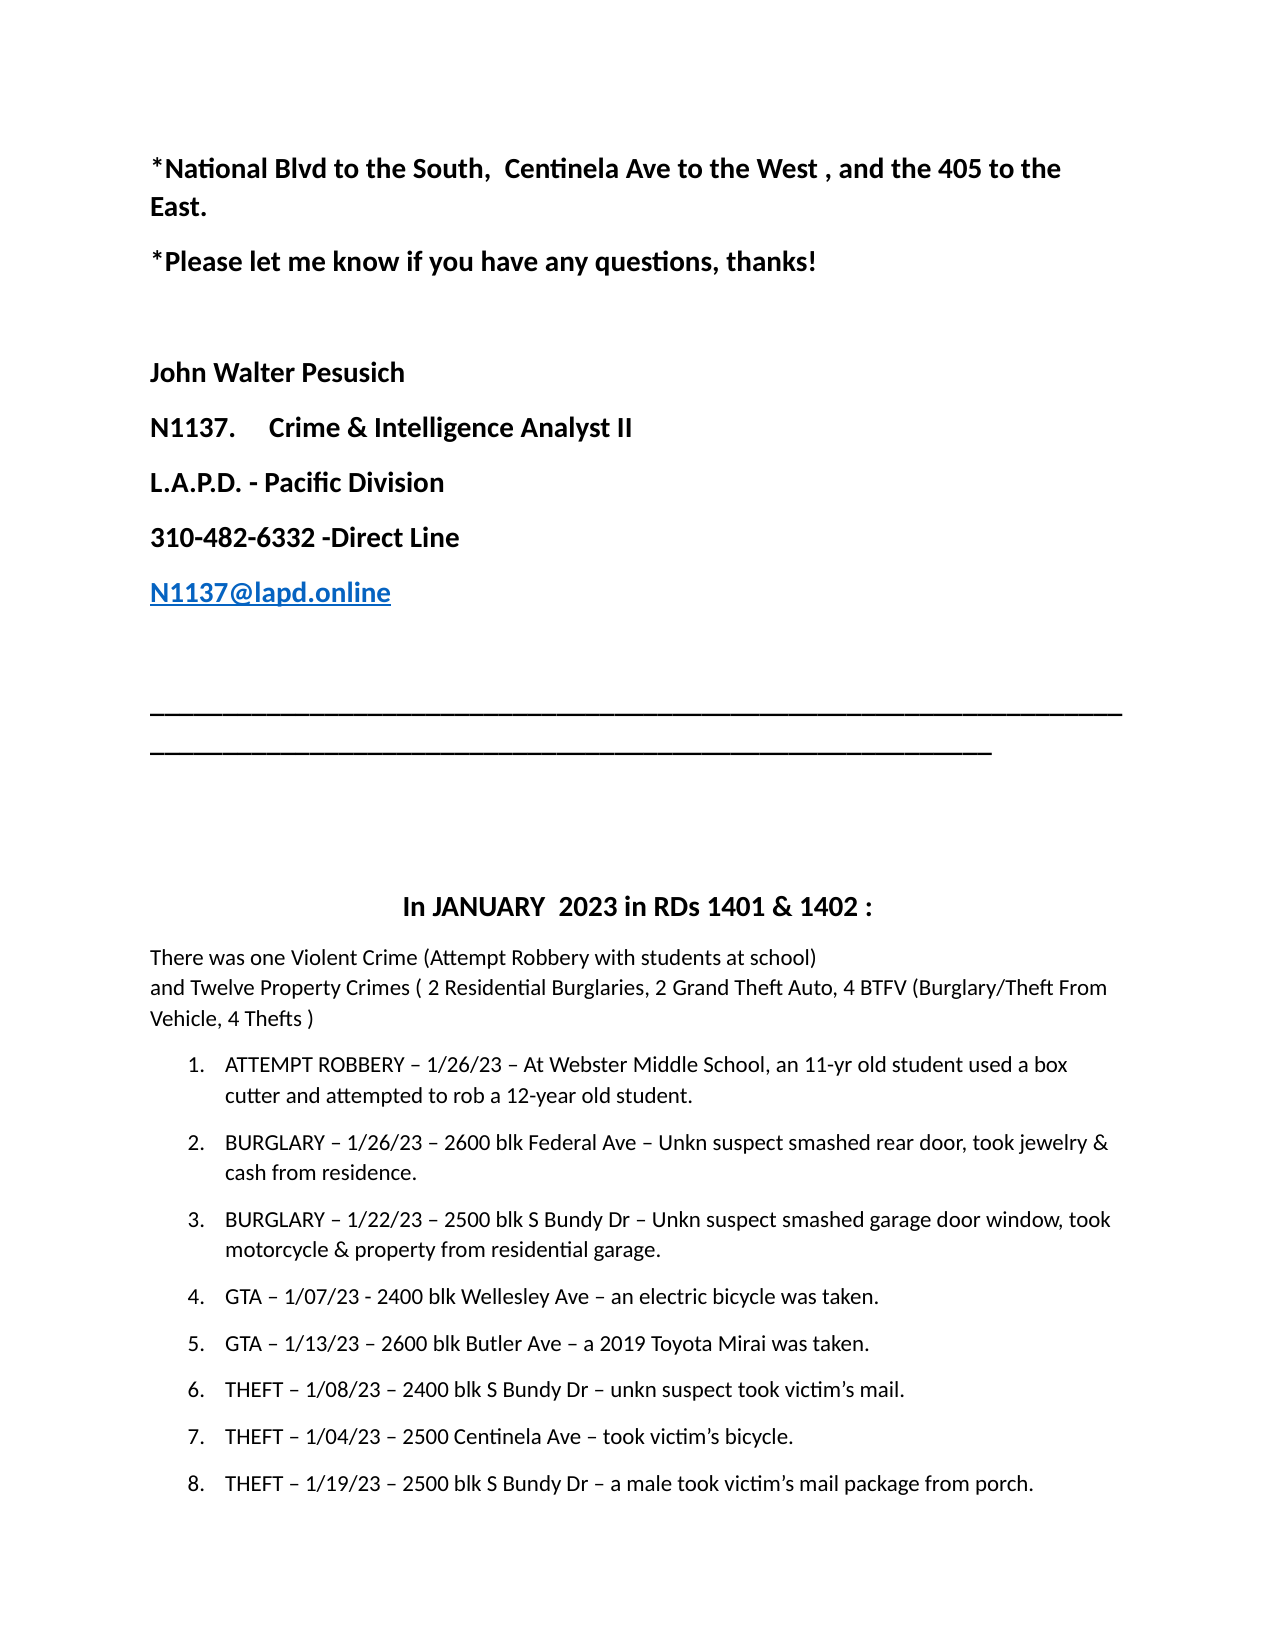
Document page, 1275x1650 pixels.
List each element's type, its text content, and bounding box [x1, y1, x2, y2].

text *Please let me know if you have any questions, thanks! [150, 243, 1125, 279]
list GTA – 1/13/23 – 2600 blk Butler Ave – a 2019 Toyota Mirai was taken. [187, 1329, 1125, 1357]
text In JANUARY 2023 in RDs 1401 & 1402 : [150, 888, 1125, 924]
list BURGLARY – 1/22/23 – 2500 blk S Bundy Dr – Unkn suspect smashed garage door window, took motorcycle & property from residential garage. [187, 1205, 1125, 1263]
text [150, 150, 1125, 224]
list THEFT – 1/04/23 – 2500 Centinela Ave – took victim’s bicycle. [187, 1422, 1125, 1450]
list THEFT – 1/08/23 – 2400 blk S Bundy Dr – unkn suspect took victim’s mail. [187, 1376, 1125, 1403]
list GTA – 1/07/23 - 2400 blk Wellesley Ave – an electric bicycle was taken. [187, 1282, 1125, 1310]
text N1137. Crime & Intelligence Analyst II [150, 409, 1125, 444]
text _____________________________________________________________________________________________________________________________ [150, 684, 1125, 758]
list ATTEMPT ROBBERY – 1/26/23 – At Webster Middle School, an 11-yr old student used a box cutter and attempted to rob a 12-year old student. [187, 1051, 1125, 1109]
text N1137@lapd.online [150, 574, 1125, 610]
text 310-482-6332 -Direct Line [150, 519, 1125, 555]
text John Walter Pesusich [150, 354, 1125, 389]
text L.A.P.D. - Pacific Division [150, 464, 1125, 499]
list THEFT – 1/19/23 – 2500 blk S Bundy Dr – a male took victim’s mail package from porch. [187, 1469, 1125, 1497]
text There was one Violent Crime (Attempt Robbery with students at school) and Twelve Property Crimes ( 2 Residential Burglaries, 2 Grand Theft Auto, 4 BTFV (Burglary/Theft From Vehicle, 4 Thefts ) [150, 943, 1125, 1032]
list BURGLARY – 1/26/23 – 2600 blk Federal Ave – Unkn suspect smashed rear door, took jewelry & cash from residence. [187, 1128, 1125, 1186]
